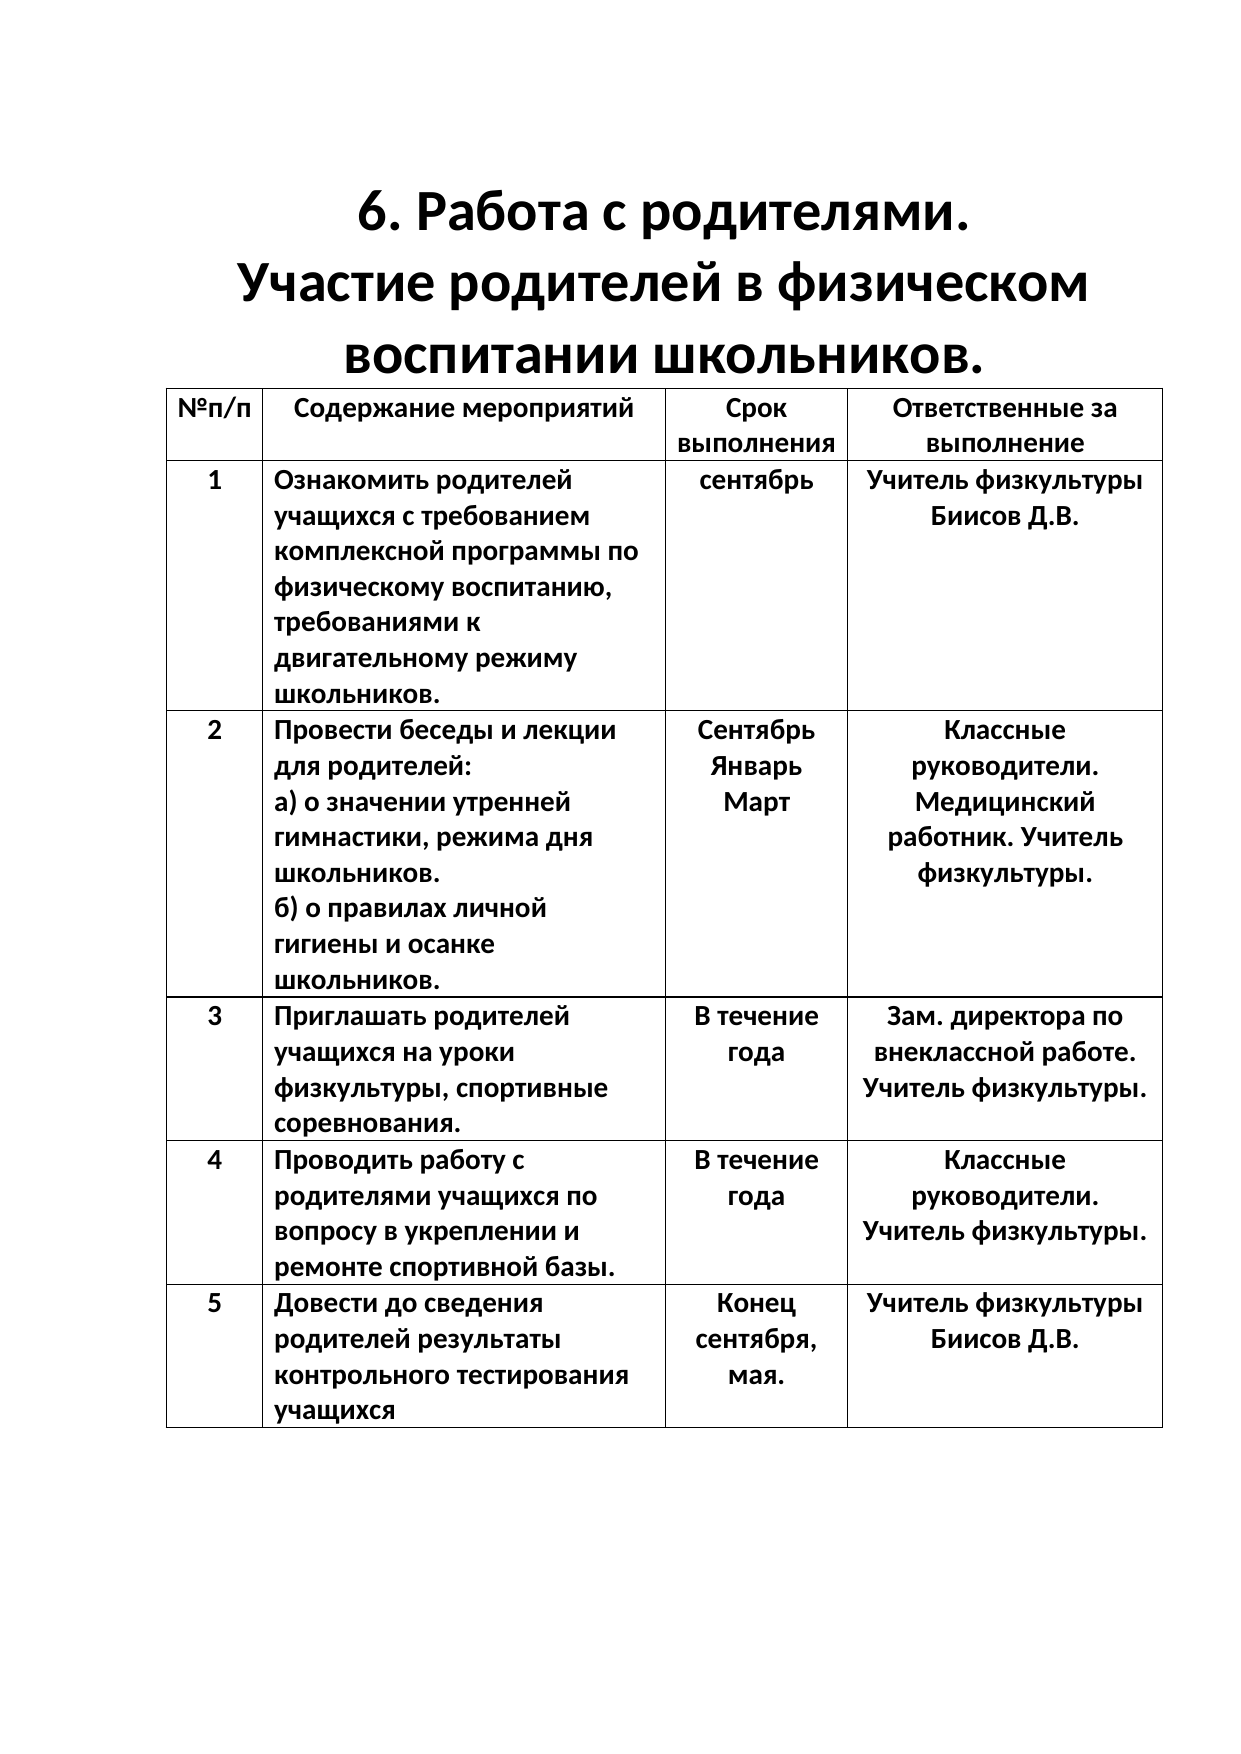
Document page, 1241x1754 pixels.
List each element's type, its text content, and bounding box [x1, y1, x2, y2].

table_cell Сентябрь Январь Март [666, 711, 847, 996]
text Участие родителей в физическом воспитании школьников. [177, 245, 1152, 388]
table_cell сентябрь [666, 461, 847, 710]
table_cell Зам. директора по внеклассной работе. Учитель физкультуры. [848, 998, 1162, 1140]
table_cell 2 [167, 711, 262, 996]
table_cell 5 [167, 1285, 262, 1427]
table_cell Проводить работу с родителями учащихся по вопросу в укреплении и ремонте спортивной базы. [263, 1141, 665, 1283]
table_cell Учитель физкультуры Биисов Д.В. [848, 1285, 1162, 1427]
table_cell Классные руководители. Учитель физкультуры. [848, 1141, 1162, 1283]
table_cell Приглашать родителей учащихся на уроки физкультуры, спортивные соревнования. [263, 998, 665, 1140]
table_header №п/п [167, 389, 262, 460]
table_cell В течение года [666, 1141, 847, 1283]
table_header Ответственные за выполнение [848, 389, 1162, 460]
table_header Содержание мероприятий [263, 389, 665, 460]
table_header Срок выполнения [666, 389, 847, 460]
table_cell В течение года [666, 998, 847, 1140]
table_cell Ознакомить родителей учащихся с требованием комплексной программы по физическому воспитанию, требованиями к двигательному режиму школьников. [263, 461, 665, 710]
table_cell Провести беседы и лекции для родителей: а) о значении утренней гимнастики, режима дня школьников. б) о правилах личной гигиены и осанке школьников. [263, 711, 665, 996]
table_cell 3 [167, 998, 262, 1140]
table_cell 4 [167, 1141, 262, 1283]
text 6. Работа с родителями. [177, 174, 1152, 245]
table_cell Конец сентября, мая. [666, 1285, 847, 1427]
table_cell Учитель физкультуры Биисов Д.В. [848, 461, 1162, 710]
table_cell 1 [167, 461, 262, 710]
table_cell Довести до сведения родителей результаты контрольного тестирования учащихся [263, 1285, 665, 1427]
table_cell Классные руководители. Медицинский работник. Учитель физкультуры. [848, 711, 1162, 996]
